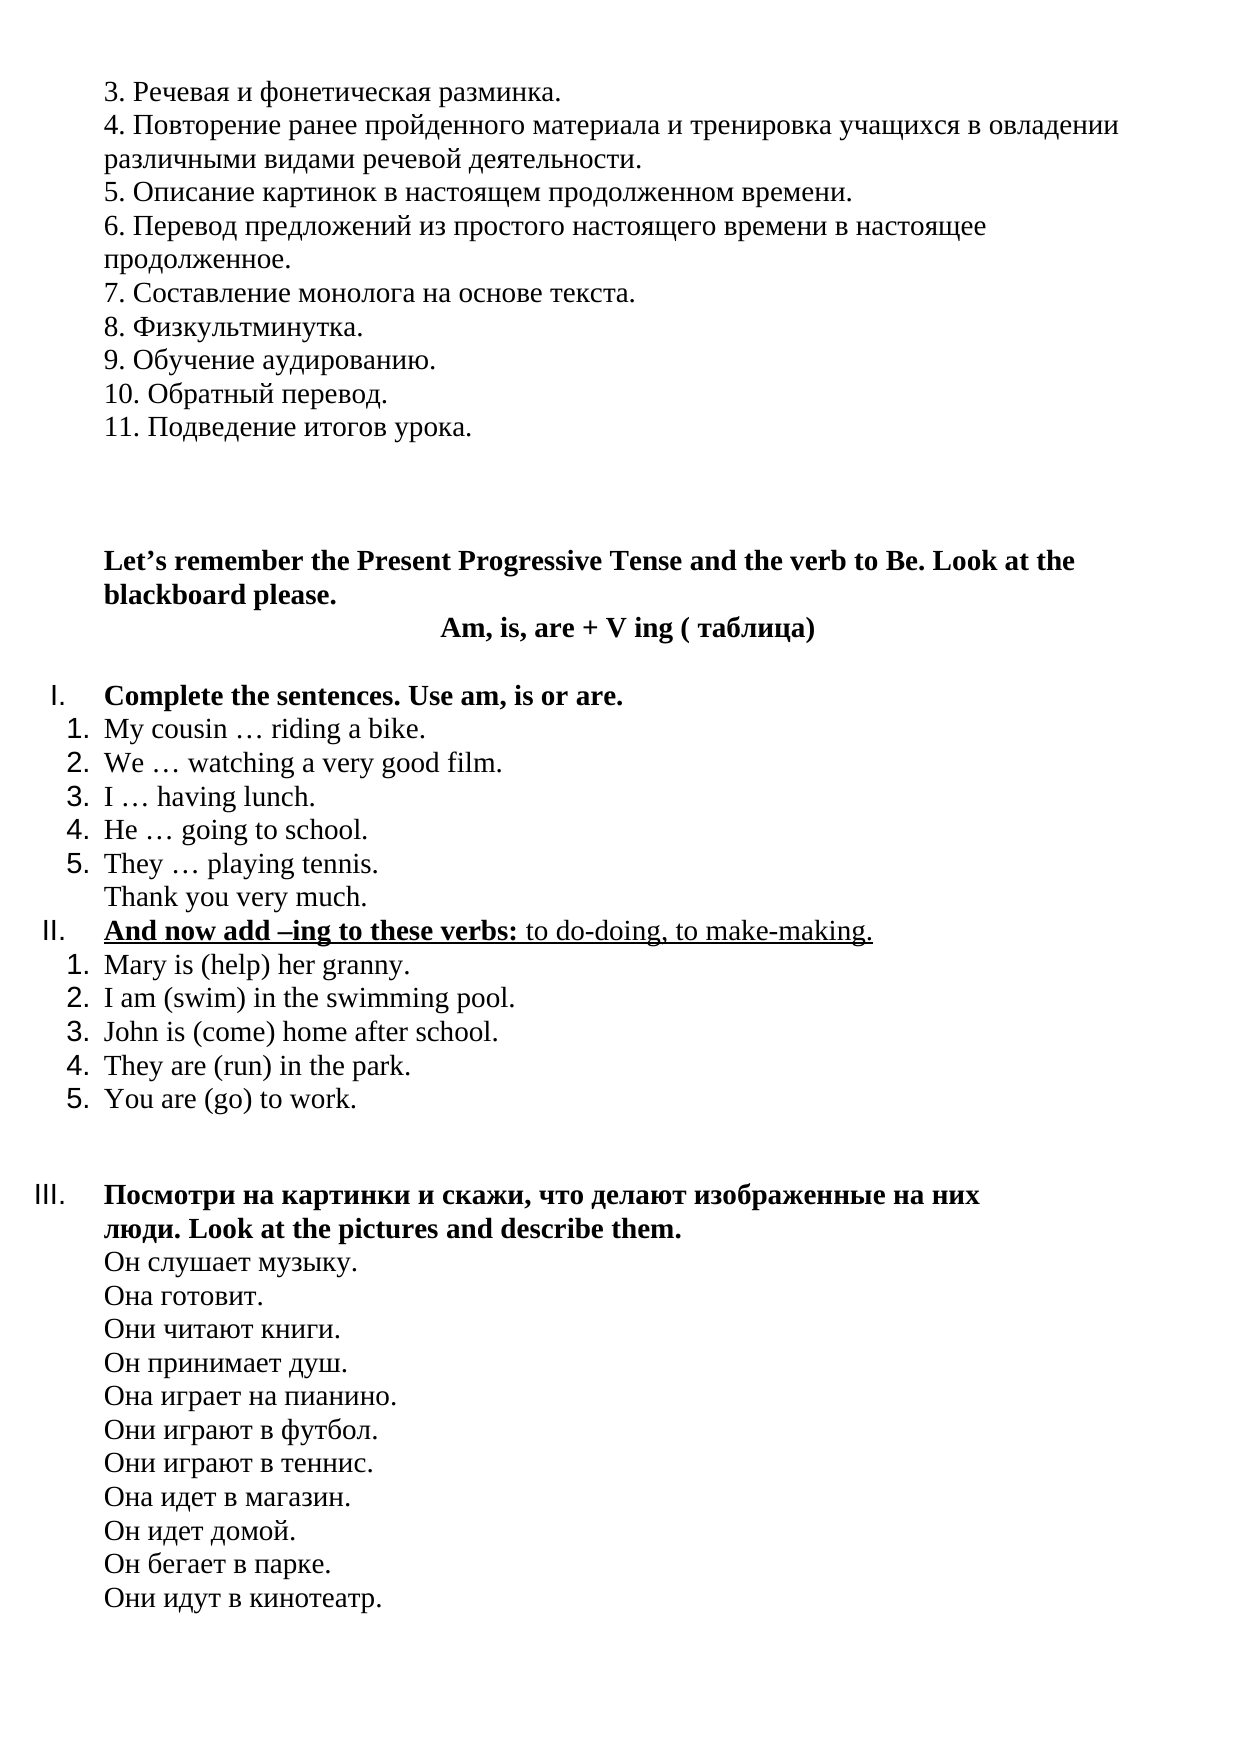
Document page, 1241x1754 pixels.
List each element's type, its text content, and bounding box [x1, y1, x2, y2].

text Они идут в кинотеатр. [103, 1580, 1152, 1613]
text Он принимает душ. [103, 1345, 1152, 1378]
text 3. Речевая и фонетическая разминка. [103, 74, 1152, 107]
text Он слушает музыку. [103, 1244, 1152, 1278]
text Она играет на пианино. [103, 1378, 1152, 1412]
text 8. Физкультминутка. [103, 309, 1152, 342]
list I … having lunch. [66, 778, 1152, 812]
list You are (go) to work. [66, 1081, 1152, 1115]
text Она идет в магазин. [103, 1479, 1152, 1513]
text Am, is, are + V ing ( таблица) [103, 611, 1152, 644]
text Let’s remember the Present Progressive Tense and the verb to Be. Look at the blackboard please. [103, 543, 1152, 611]
text Она готовит. [103, 1278, 1152, 1311]
list We … watching a very good film. [66, 745, 1152, 778]
text 6. Перевод предложений из простого настоящего времени в настоящее продолженное. [103, 208, 1152, 275]
text Они читают книги. [103, 1311, 1152, 1345]
text 11. Подведение итогов урока. [103, 409, 1152, 443]
text Он идет домой. [103, 1513, 1152, 1546]
list And now add –ing to these verbs: to do-doing, to make-making. [66, 913, 1152, 947]
text Они играют в футбол. [103, 1412, 1152, 1446]
text 10. Обратный перевод. [103, 376, 1152, 409]
list I am (swim) in the swimming pool. [66, 980, 1152, 1014]
list John is (come) home after school. [66, 1014, 1152, 1048]
text Thank you very much. [103, 879, 1152, 913]
list Посмотри на картинки и скажи, что делают изображенные на них люди. Look at the pictures and describe them. [66, 1177, 1152, 1244]
list My cousin … riding a bike. [66, 711, 1152, 745]
text 9. Обучение аудированию. [103, 342, 1152, 376]
list He … going to school. [66, 812, 1152, 846]
text Они играют в теннис. [103, 1446, 1152, 1479]
text 7. Составление монолога на основе текста. [103, 275, 1152, 309]
list Complete the sentences. Use am, is or are. [66, 678, 1152, 711]
text 4. Повторение ранее пройденного материала и тренировка учащихся в овладении различными видами речевой деятельности. [103, 107, 1152, 174]
list They are (run) in the park. [66, 1048, 1152, 1081]
text 5. Описание картинок в настоящем продолженном времени. [103, 174, 1152, 208]
list They … playing tennis. [66, 846, 1152, 879]
list Mary is (help) her granny. [66, 947, 1152, 980]
text Он бегает в парке. [103, 1546, 1152, 1580]
